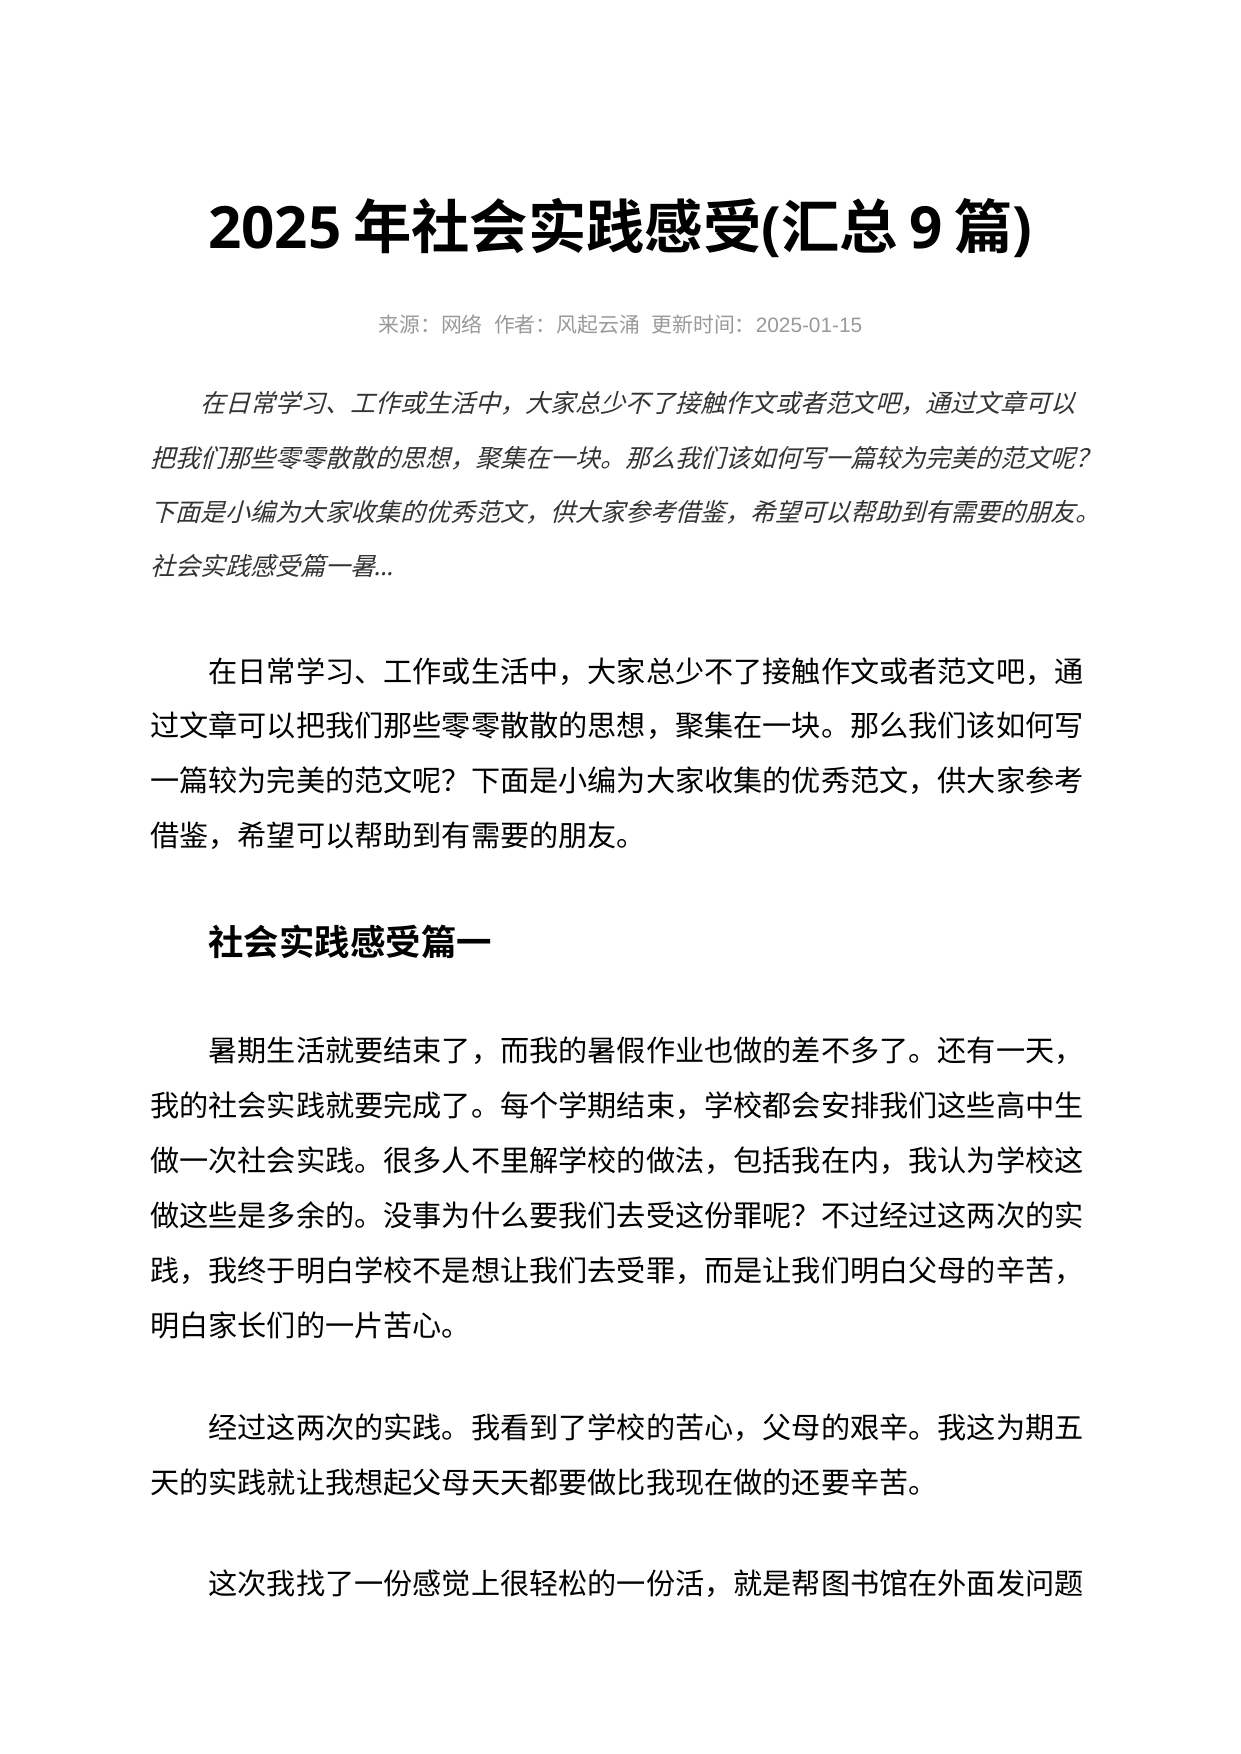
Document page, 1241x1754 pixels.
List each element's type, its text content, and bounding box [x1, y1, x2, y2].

text 社会实践感受篇一 [150, 914, 1090, 966]
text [150, 1561, 1090, 1603]
text 来源：网络 作者：风起云涌 更新时间：2025-01-15 [150, 313, 1090, 337]
subtitle 2025年社会实践感受(汇总9篇) [150, 181, 1090, 266]
text 在日常学习、工作或生活中，大家总少不了接触作文或者范文吧，通过文章可以把我们那些零零散散的思想，聚集在一块。那么我们该如何写一篇较为完美的范文呢？下面是小编为大家收集的优秀范文，供大家参考借鉴，希望可以帮助到有需要的朋友。社会实践感受篇一暑... [150, 384, 1090, 583]
text 经过这两次的实践。我看到了学校的苦心，父母的艰辛。我这为期五天的实践就让我想起父母天天都要做比我现在做的还要辛苦。 [150, 1404, 1090, 1501]
text 在日常学习、工作或生活中，大家总少不了接触作文或者范文吧，通过文章可以把我们那些零零散散的思想，聚集在一块。那么我们该如何写一篇较为完美的范文呢？下面是小编为大家收集的优秀范文，供大家参考借鉴，希望可以帮助到有需要的朋友。 [150, 648, 1090, 855]
text 暑期生活就要结束了，而我的暑假作业也做的差不多了。还有一天，我的社会实践就要完成了。每个学期结束，学校都会安排我们这些高中生做一次社会实践。很多人不里解学校的做法，包括我在内，我认为学校这做这些是多余的。没事为什么要我们去受这份罪呢？不过经过这两次的实践，我终于明白学校不是想让我们去受罪，而是让我们明白父母的辛苦，明白家长们的一片苦心。 [150, 1028, 1090, 1345]
